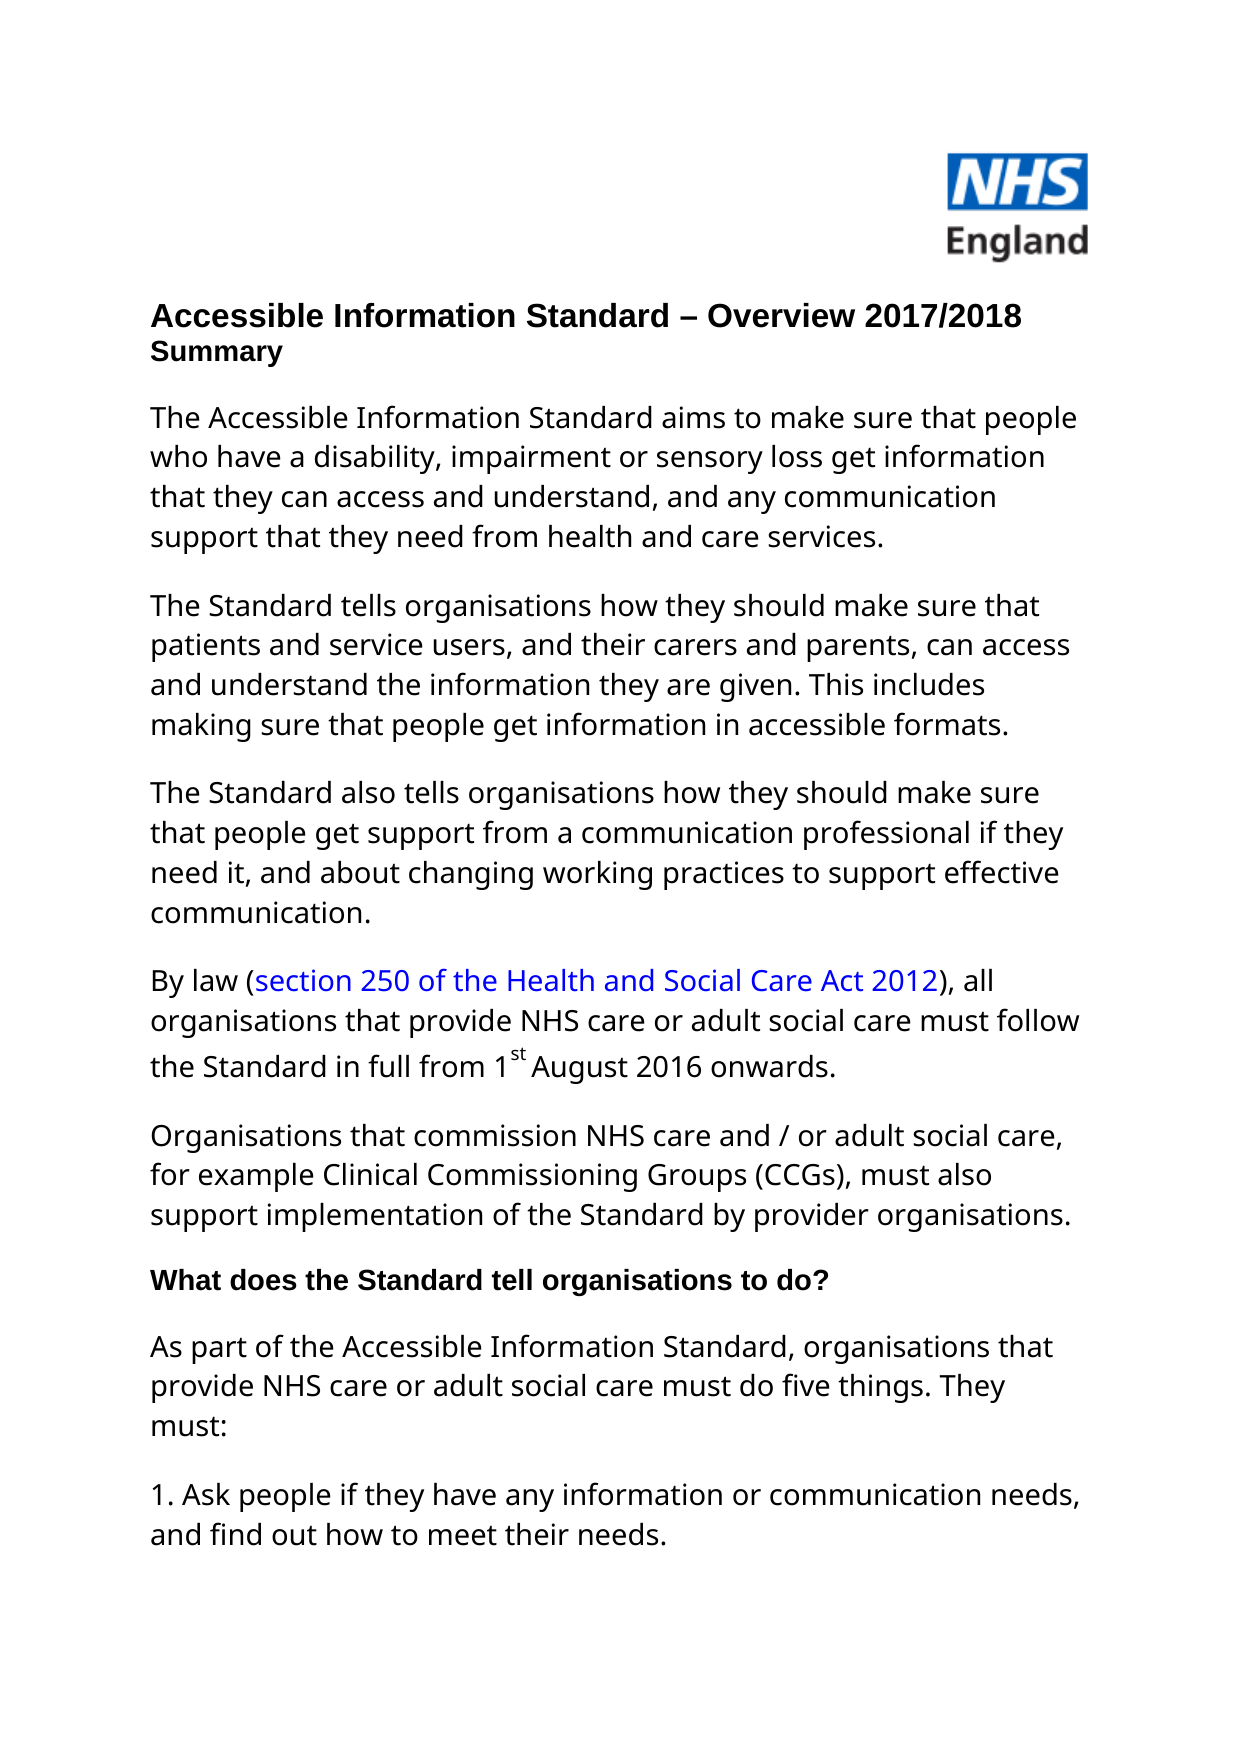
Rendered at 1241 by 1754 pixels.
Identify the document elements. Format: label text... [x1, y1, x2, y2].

text The Accessible Information Standard aims to make sure that people who have a disability, impairment or sensory loss get information that they can access and understand, and any communication support that they need from health and care services. [150, 397, 1090, 556]
text What does the Standard tell organisations to do? [150, 1263, 1090, 1297]
text The Standard tells organisations how they should make sure that patients and service users, and their carers and parents, can access and understand the information they are given. This includes making sure that people get information in accessible formats. [150, 585, 1090, 744]
text Organisations that commission NHS care and / or adult social care, for example Clinical Commissioning Groups (CCGs), must also support implementation of the Standard by provider organisations. [150, 1115, 1090, 1234]
picture [945, 150, 1091, 267]
text 1. Ask people if they have any information or communication needs, and find out how to meet their needs. [150, 1474, 1090, 1553]
text As part of the Accessible Information Standard, organisations that provide NHS care or adult social care must do five things. They must: [150, 1326, 1090, 1445]
text By law (section 250 of the Health and Social Care Act 2012), all organisations that provide NHS care or adult social care must follow the Standard in full from 1st August 2016 onwards. [150, 961, 1090, 1086]
text Accessible Information Standard – Overview 2017/2018 Summary [150, 296, 1090, 368]
text The Standard also tells organisations how they should make sure that people get support from a communication professional if they need it, and about changing working practices to support effective communication. [150, 773, 1090, 932]
